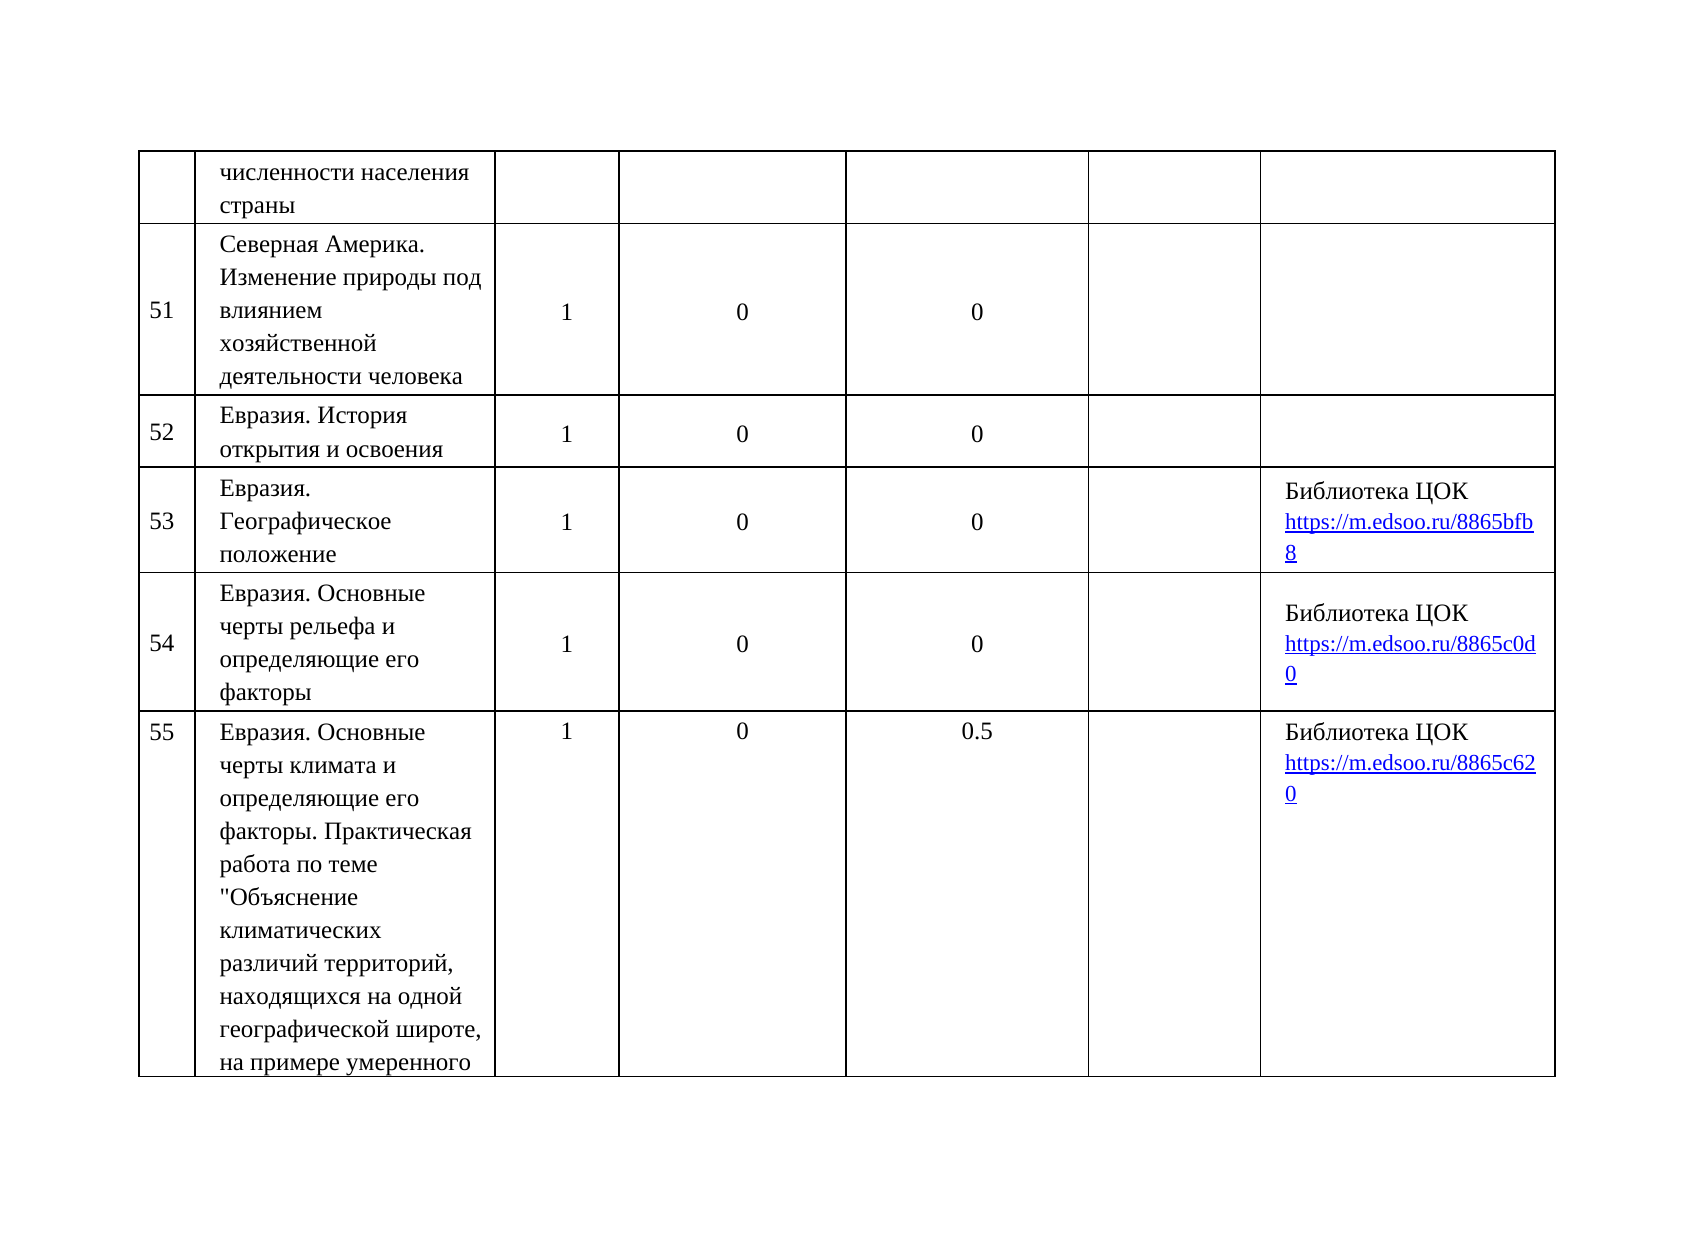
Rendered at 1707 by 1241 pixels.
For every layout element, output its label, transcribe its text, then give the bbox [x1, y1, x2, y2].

table_cell Евразия. Основные черты рельефа и определяющие его факторы [196, 573, 494, 710]
table_cell 0 [847, 396, 1088, 466]
table_cell Евразия. История открытия и освоения [196, 396, 494, 466]
table_cell 0 [620, 712, 845, 1076]
table_cell Северная Америка. Изменение природы под влиянием хозяйственной деятельности человека [196, 224, 494, 394]
table_cell 52 [140, 396, 194, 466]
table_cell 1 [496, 468, 618, 572]
table_cell [1089, 712, 1260, 1076]
table_cell 0 [847, 573, 1088, 710]
table_cell 54 [140, 573, 194, 710]
table_cell [1261, 224, 1554, 394]
table_cell 0 [620, 468, 845, 572]
table_cell [1089, 152, 1260, 222]
table_cell 53 [140, 468, 194, 572]
table_cell [1089, 468, 1260, 572]
table_cell Библиотека ЦОК https://m.edsoo.ru/8865bfb8 [1261, 468, 1554, 572]
table_cell 1 [496, 573, 618, 710]
table_cell [1089, 573, 1260, 710]
table_cell 0 [847, 152, 1088, 222]
table_cell 0.5 [847, 712, 1088, 1076]
table_cell [1261, 396, 1554, 466]
table_cell [1089, 224, 1260, 394]
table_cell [196, 152, 494, 222]
table_cell Библиотека ЦОК https://m.edsoo.ru/8865c0d0 [1261, 573, 1554, 710]
table_cell [1089, 396, 1260, 466]
table_cell 51 [140, 224, 194, 394]
table_cell 0 [620, 396, 845, 466]
table_cell 0 [620, 573, 845, 710]
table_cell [196, 712, 494, 1076]
table_cell 1 [496, 152, 618, 222]
table_cell 1 [496, 224, 618, 394]
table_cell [1261, 152, 1554, 222]
table_cell 55 [140, 712, 194, 1076]
table_cell 0 [620, 152, 845, 222]
table_cell 50 [140, 152, 194, 222]
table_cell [1261, 712, 1554, 1076]
table_cell 0 [847, 468, 1088, 572]
table_cell 1 [496, 396, 618, 466]
table_cell 1 [496, 712, 618, 1076]
table_cell 0 [620, 224, 845, 394]
table_cell 0 [847, 224, 1088, 394]
table_cell Евразия. Географическое положение [196, 468, 494, 572]
